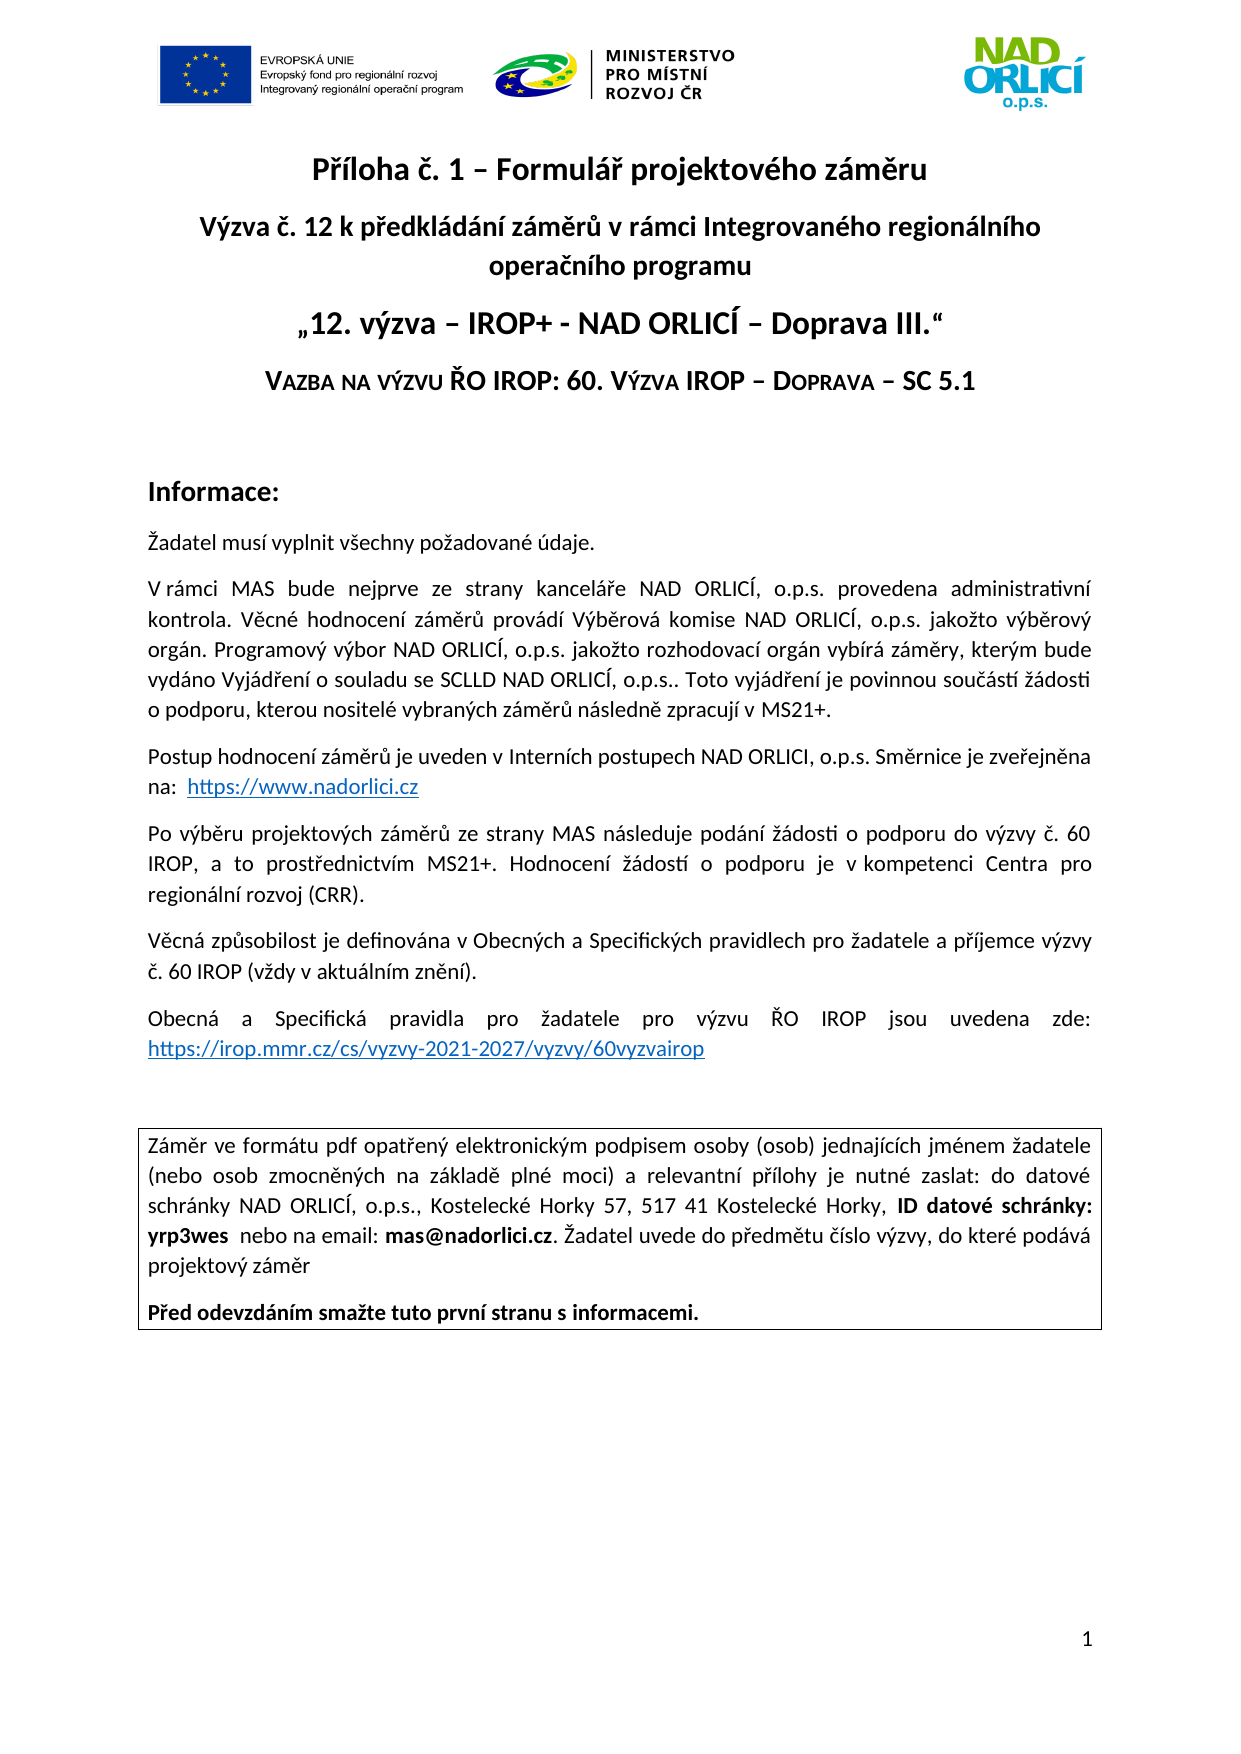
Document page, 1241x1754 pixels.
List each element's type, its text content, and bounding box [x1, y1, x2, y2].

text Výzva č. 12 k předkládání záměrů v rámci Integrovaného regionálního operačního programu [148, 208, 1093, 282]
picture [140, 26, 754, 122]
text Obecná a Specifická pravidla pro žadatele pro výzvu ŘO IROP jsou uvedena zde: https://irop.mmr.cz/cs/vyzvy-2021-2027/vyzvy/60vyzvairop [148, 1004, 1093, 1062]
text Věcná způsobilost je definována v Obecných a Specifických pravidlech pro žadatele a příjemce výzvy č. 60 IROP (vždy v aktuálním znění). [148, 927, 1093, 985]
text V rámci MAS bude nejprve ze strany kanceláře NAD ORLICÍ, o.p.s. provedena administrativní kontrola. Věcné hodnocení záměrů provádí Výběrová komise NAD ORLICÍ, o.p.s. jakožto výběrový orgán. Programový výbor NAD ORLICÍ, o.p.s. jakožto rozhodovací orgán vybírá záměry, kterým bude vydáno Vyjádření o souladu se SCLLD NAD ORLICÍ, o.p.s.. Toto vyjádření je povinnou součástí žádosti o podporu, kterou nositelé vybraných záměrů následně zpracují v MS21+. [148, 574, 1093, 723]
text Žadatel musí vyplnit všechny požadované údaje. [148, 528, 1093, 556]
text Postup hodnocení záměrů je uveden v Interních postupech NAD ORLICI, o.p.s. Směrnice je zveřejněna na: https://www.nadorlici.cz [148, 742, 1093, 801]
text Záměr ve formátu pdf opatřený elektronickým podpisem osoby (osob) jednajících jménem žadatele (nebo osob zmocněných na základě plné moci) a relevantní přílohy je nutné zaslat: do datové schránky NAD ORLICÍ, o.p.s., Kostelecké Horky 57, 517 41 Kostelecké Horky, ID datové schránky: yrp3wes nebo na email: mas@nadorlici.cz. Žadatel uvede do předmětu číslo výzvy, do které podává projektový záměr [139, 1129, 1101, 1280]
text Vazba na výzvu ŘO IROP: 60. Výzva IROP – Doprava – SC 5.1 [148, 362, 1093, 398]
text Informace: [148, 473, 1093, 508]
picture [927, 13, 1118, 133]
text Před odevzdáním smažte tuto první stranu s informacemi. [139, 1295, 1101, 1329]
text „12. výzva – IROP+ - NAD ORLICÍ – Doprava III.“ [148, 302, 1093, 342]
text Příloha č. 1 – Formulář projektového záměru [148, 148, 1093, 188]
text Po výběru projektových záměrů ze strany MAS následuje podání žádosti o podporu do výzvy č. 60 IROP, a to prostřednictvím MS21+. Hodnocení žádostí o podporu je v kompetenci Centra pro regionální rozvoj (CRR). [148, 819, 1093, 908]
